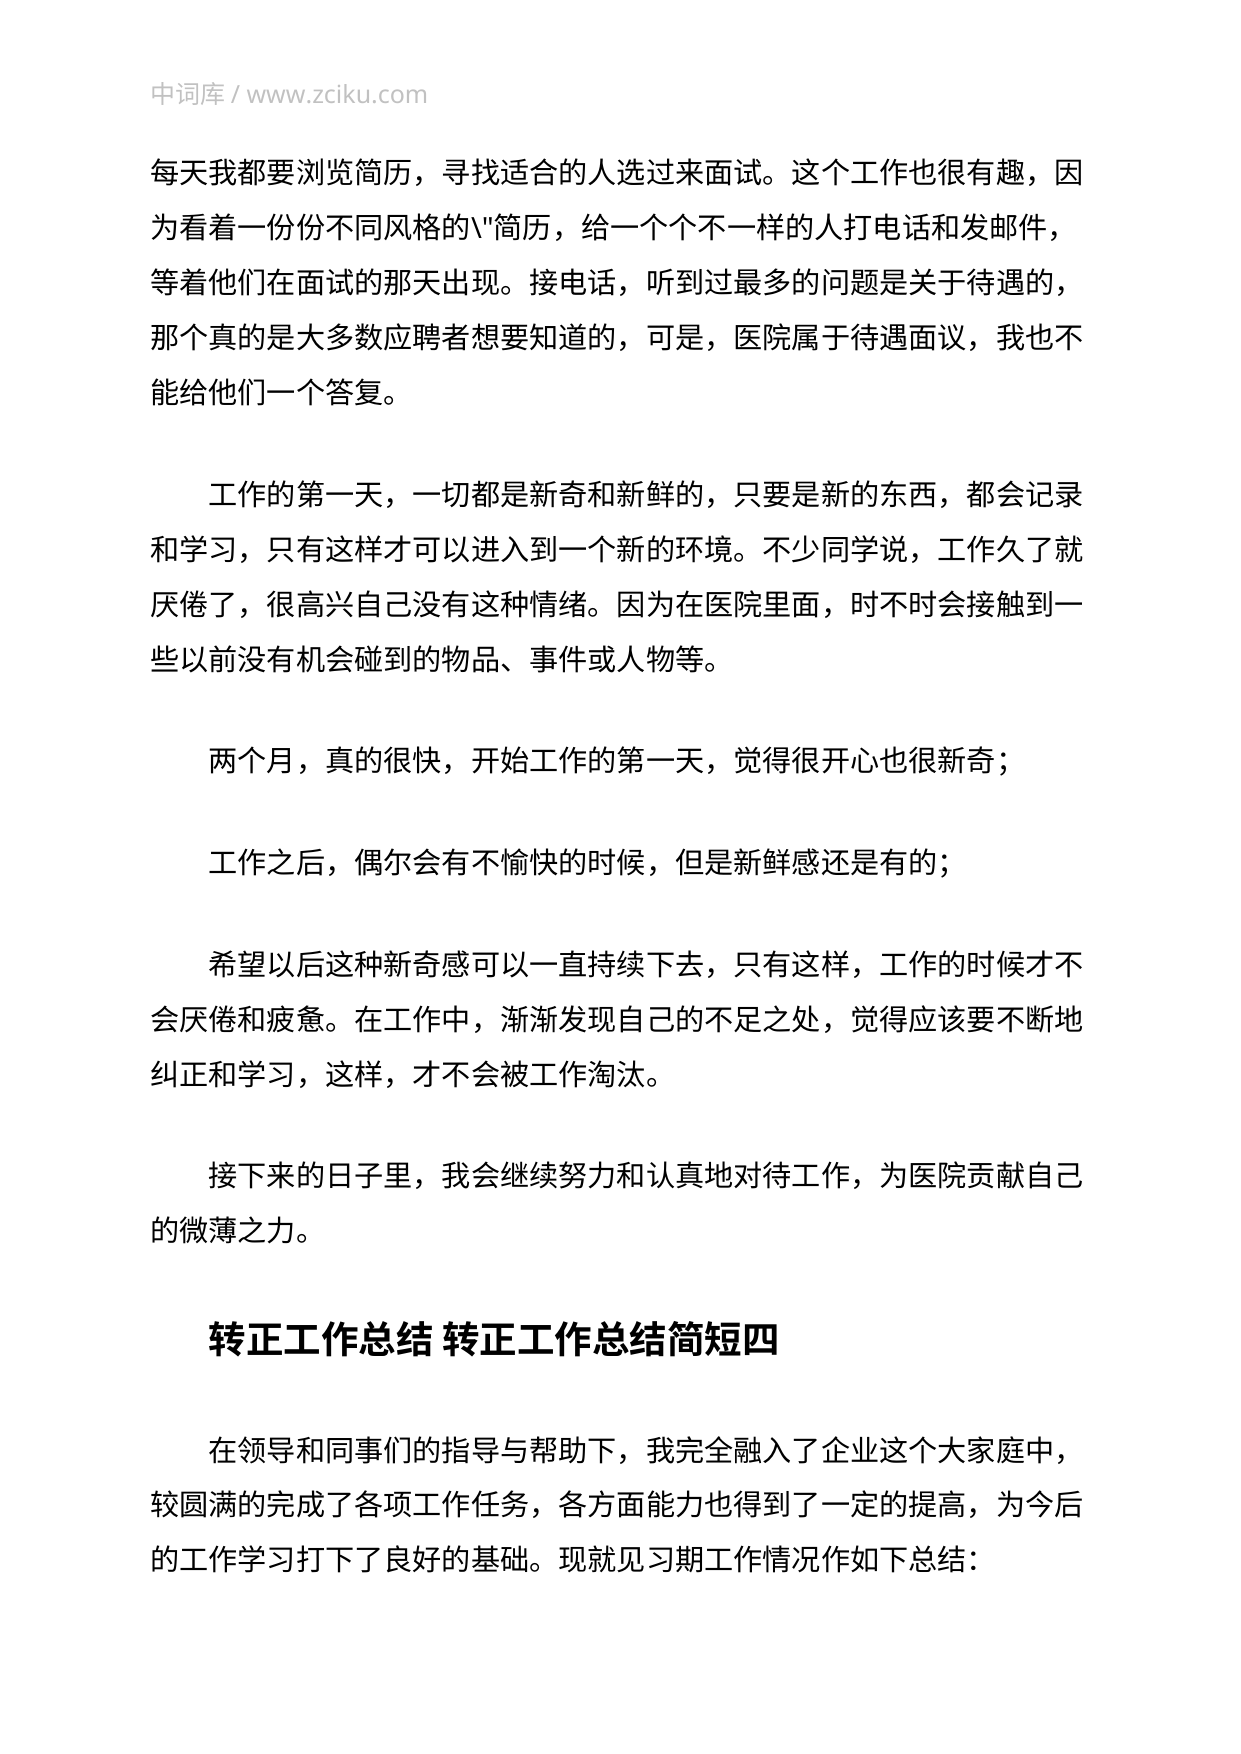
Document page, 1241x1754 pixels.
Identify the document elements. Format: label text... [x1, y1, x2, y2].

text 工作之后，偶尔会有不愉快的时候，但是新鲜感还是有的； [150, 840, 1090, 882]
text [150, 150, 1090, 412]
text 转正工作总结 转正工作总结简短四 [150, 1310, 1090, 1364]
text 接下来的日子里，我会继续努力和认真地对待工作，为医院贡献自己的微薄之力。 [150, 1153, 1090, 1250]
text 希望以后这种新奇感可以一直持续下去，只有这样，工作的时候才不会厌倦和疲惫。在工作中，渐渐发现自己的不足之处，觉得应该要不断地纠正和学习，这样，才不会被工作淘汰。 [150, 941, 1090, 1093]
text 两个月，真的很快，开始工作的第一天，觉得很开心也很新奇； [150, 738, 1090, 780]
text 工作的第一天，一切都是新奇和新鲜的，只要是新的东西，都会记录和学习，只有这样才可以进入到一个新的环境。不少同学说，工作久了就厌倦了，很高兴自己没有这种情绪。因为在医院里面，时不时会接触到一些以前没有机会碰到的物品、事件或人物等。 [150, 471, 1090, 678]
text 在领导和同事们的指导与帮助下，我完全融入了企业这个大家庭中，较圆满的完成了各项工作任务，各方面能力也得到了一定的提高，为今后的工作学习打下了良好的基础。现就见习期工作情况作如下总结： [150, 1427, 1090, 1579]
